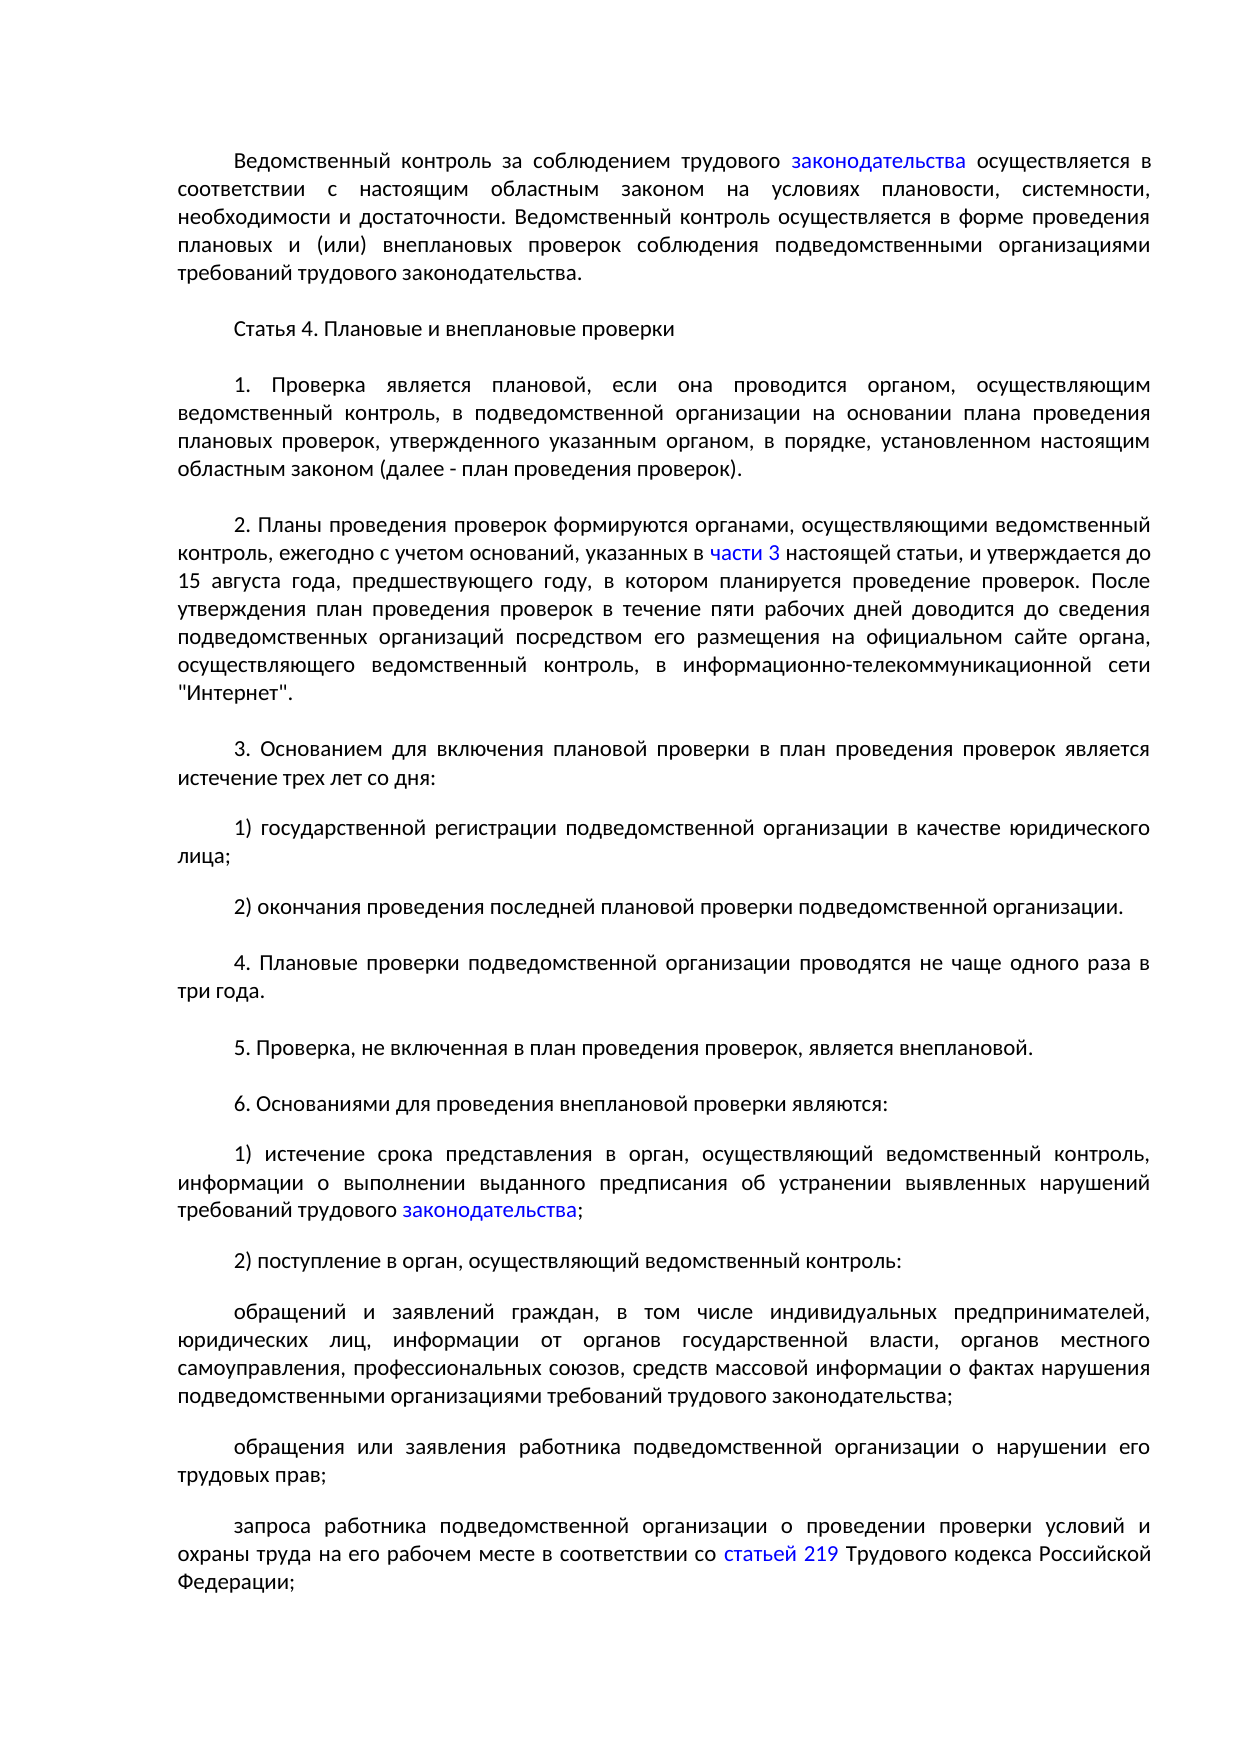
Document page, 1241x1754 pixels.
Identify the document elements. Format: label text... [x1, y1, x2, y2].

text запроса работника подведомственной организации о проведении проверки условий и охраны труда на его рабочем месте в соответствии со статьей 219 Трудового кодекса Российской Федерации; [177, 1511, 1152, 1596]
text 2) окончания проведения последней плановой проверки подведомственной организации. [177, 892, 1152, 921]
text 2. Планы проведения проверок формируются органами, осуществляющими ведомственный контроль, ежегодно с учетом оснований, указанных в части 3 настоящей статьи, и утверждается до 15 августа года, предшествующего году, в котором планируется проведение проверок. После утверждения план проведения проверок в течение пяти рабочих дней доводится до сведения подведомственных организаций посредством его размещения на официальном сайте органа, осуществляющего ведомственный контроль, в информационно-телекоммуникационной сети "Интернет". [177, 510, 1152, 707]
text 3. Основанием для включения плановой проверки в план проведения проверок является истечение трех лет со дня: [177, 734, 1152, 791]
text Статья 4. Плановые и внеплановые проверки [177, 314, 1152, 342]
text обращения или заявления работника подведомственной организации о нарушении его трудовых прав; [177, 1432, 1152, 1488]
text 5. Проверка, не включенная в план проведения проверок, является внеплановой. [177, 1033, 1152, 1061]
text Ведомственный контроль за соблюдением трудового законодательства осуществляется в соответствии с настоящим областным законом на условиях плановости, системности, необходимости и достаточности. Ведомственный контроль осуществляется в форме проведения плановых и (или) внеплановых проверок соблюдения подведомственными организациями требований трудового законодательства. [177, 146, 1152, 286]
text 1. Проверка является плановой, если она проводится органом, осуществляющим ведомственный контроль, в подведомственной организации на основании плана проведения плановых проверок, утвержденного указанным органом, в порядке, установленном настоящим областным законом (далее - план проведения проверок). [177, 370, 1152, 482]
text 2) поступление в орган, осуществляющий ведомственный контроль: [177, 1247, 1152, 1274]
text 1) истечение срока представления в орган, осуществляющий ведомственный контроль, информации о выполнении выданного предписания об устранении выявленных нарушений требований трудового законодательства; [177, 1139, 1152, 1224]
text 4. Плановые проверки подведомственной организации проводятся не чаще одного раза в три года. [177, 948, 1152, 1004]
text 6. Основаниями для проведения внеплановой проверки являются: [177, 1089, 1152, 1117]
text 1) государственной регистрации подведомственной организации в качестве юридического лица; [177, 813, 1152, 869]
text обращений и заявлений граждан, в том числе индивидуальных предпринимателей, юридических лиц, информации от органов государственной власти, органов местного самоуправления, профессиональных союзов, средств массовой информации о фактах нарушения подведомственными организациями требований трудового законодательства; [177, 1297, 1152, 1409]
